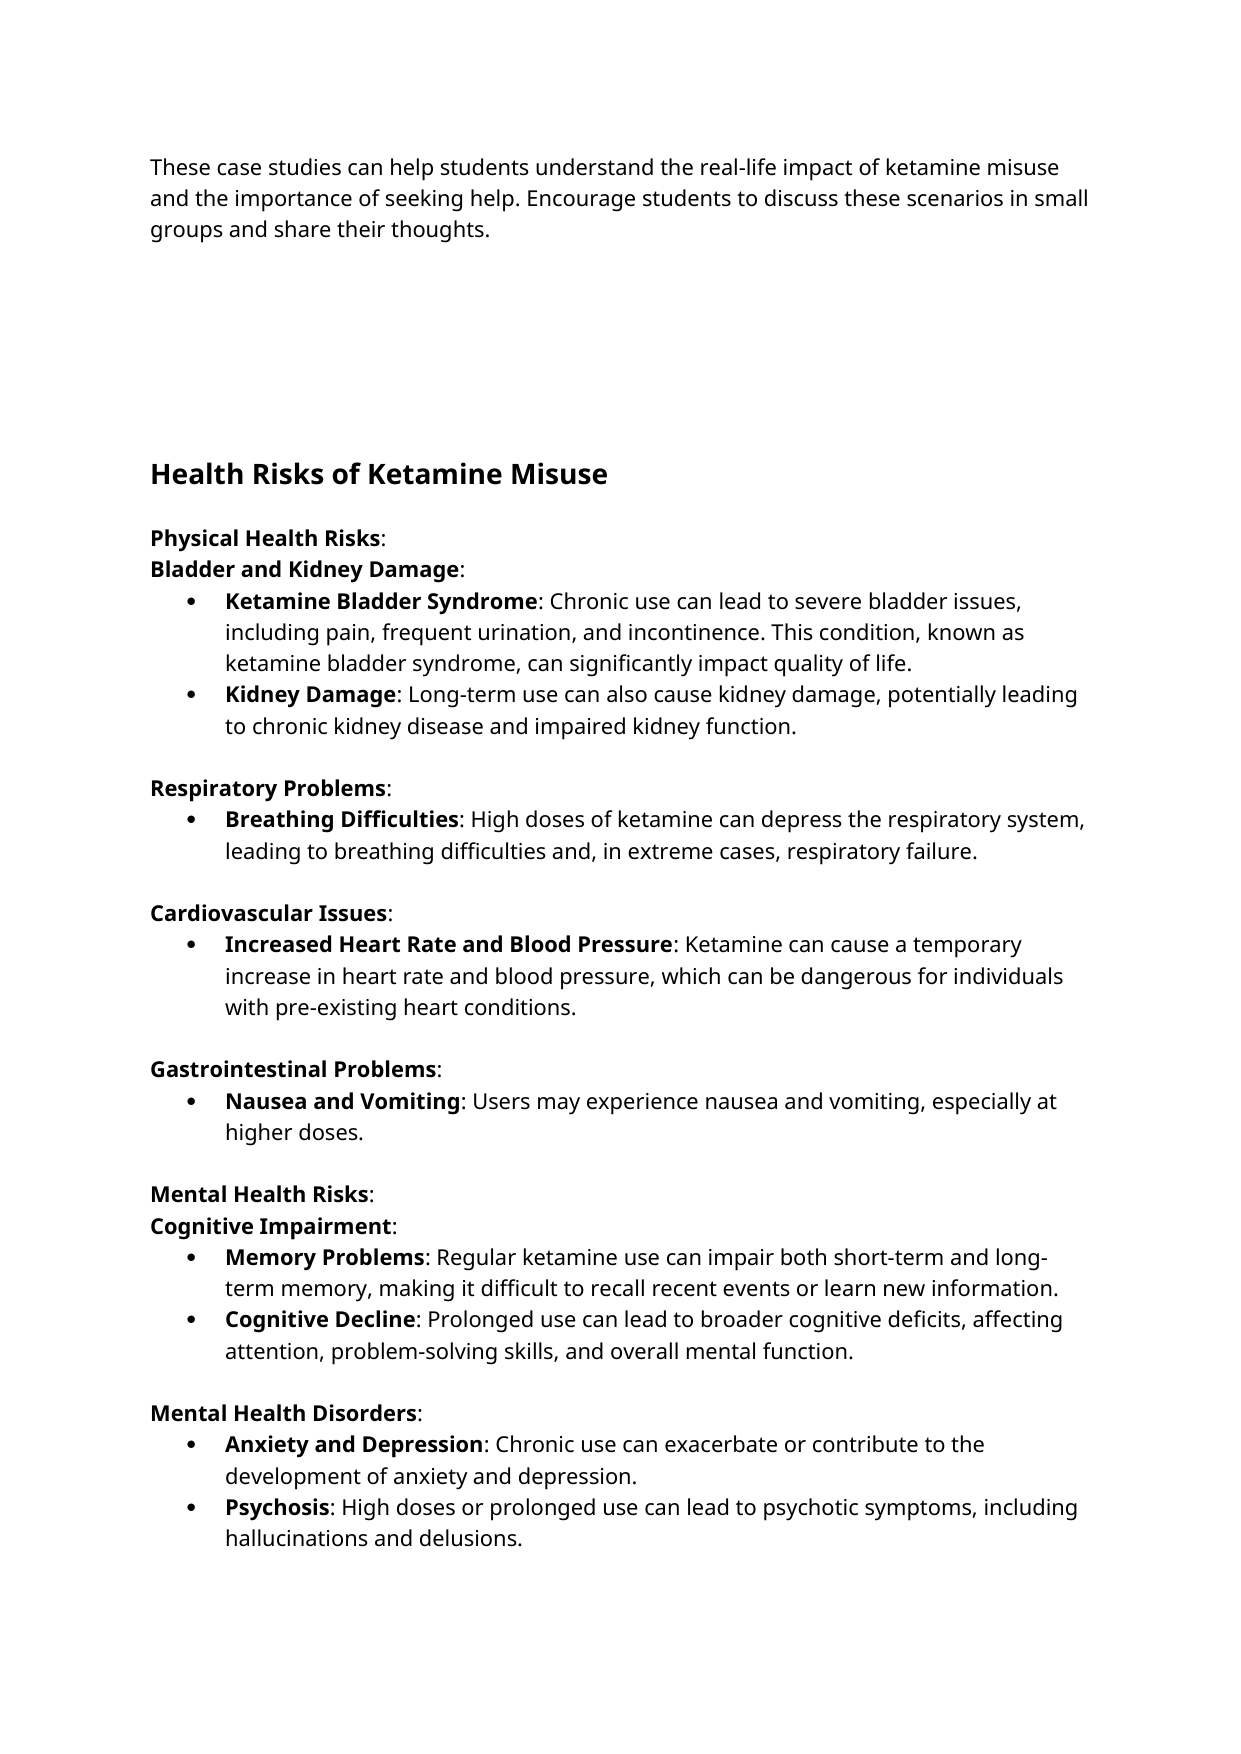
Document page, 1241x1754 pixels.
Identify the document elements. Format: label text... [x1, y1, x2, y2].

text Physical Health Risks: [150, 522, 1090, 553]
list Anxiety and Depression: Chronic use can exacerbate or contribute to the development of anxiety and depression. [187, 1428, 1090, 1490]
list Kidney Damage: Long-term use can also cause kidney damage, potentially leading to chronic kidney disease and impaired kidney function. [187, 678, 1090, 740]
list Breathing Difficulties: High doses of ketamine can depress the respiratory system, leading to breathing difficulties and, in extreme cases, respiratory failure. [187, 803, 1090, 865]
text Mental Health Risks: [150, 1178, 1090, 1209]
text Gastrointestinal Problems: [150, 1053, 1090, 1084]
list Psychosis: High doses or prolonged use can lead to psychotic symptoms, including hallucinations and delusions. [187, 1490, 1090, 1553]
text Health Risks of Ketamine Misuse [150, 454, 1090, 492]
text These case studies can help students understand the real-life impact of ketamine misuse and the importance of seeking help. Encourage students to discuss these scenarios in small groups and share their thoughts. [150, 150, 1090, 244]
list Cognitive Decline: Prolonged use can lead to broader cognitive deficits, affecting attention, problem-solving skills, and overall mental function. [187, 1303, 1090, 1365]
text Respiratory Problems: [150, 772, 1090, 803]
text Cognitive Impairment: [150, 1209, 1090, 1240]
list Memory Problems: Regular ketamine use can impair both short-term and long-term memory, making it difficult to recall recent events or learn new information. [187, 1240, 1090, 1303]
list Increased Heart Rate and Blood Pressure: Ketamine can cause a temporary increase in heart rate and blood pressure, which can be dangerous for individuals with pre-existing heart conditions. [187, 928, 1090, 1022]
text Bladder and Kidney Damage: [150, 553, 1090, 584]
list Ketamine Bladder Syndrome: Chronic use can lead to severe bladder issues, including pain, frequent urination, and incontinence. This condition, known as ketamine bladder syndrome, can significantly impact quality of life. [187, 584, 1090, 678]
text Cardiovascular Issues: [150, 897, 1090, 928]
list Nausea and Vomiting: Users may experience nausea and vomiting, especially at higher doses. [187, 1084, 1090, 1147]
text Mental Health Disorders: [150, 1397, 1090, 1428]
